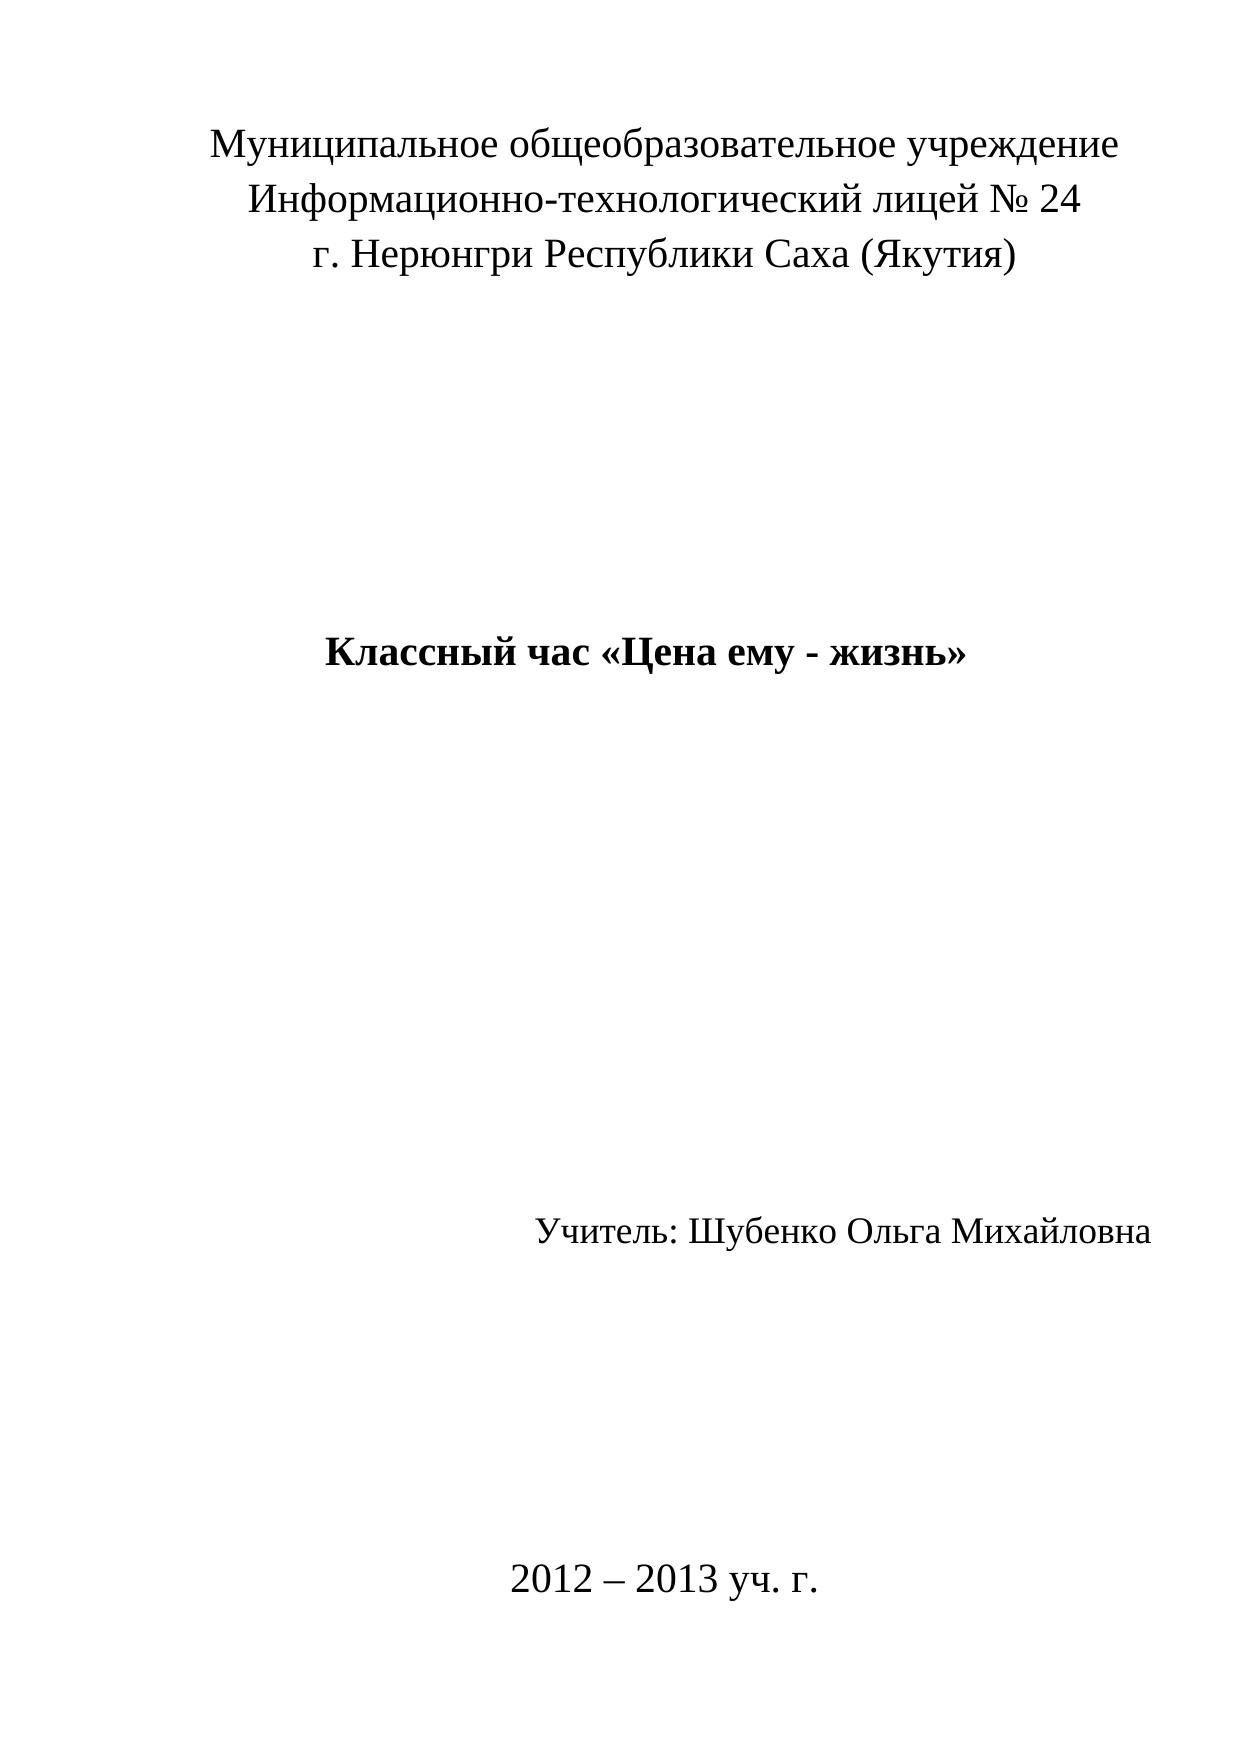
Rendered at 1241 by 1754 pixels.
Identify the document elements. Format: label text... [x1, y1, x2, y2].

text Классный час «Цена ему - жизнь» [251, 627, 1152, 674]
text Учитель: Шубенко Ольга Михайловна [177, 1209, 1152, 1252]
text Муниципальное общеобразовательное учреждение Информационно-технологический лицей № 24 г. Нерюнгри Республики Саха (Якутия) [177, 118, 1152, 276]
text 2012 – 2013 уч. г. [177, 1554, 1152, 1602]
